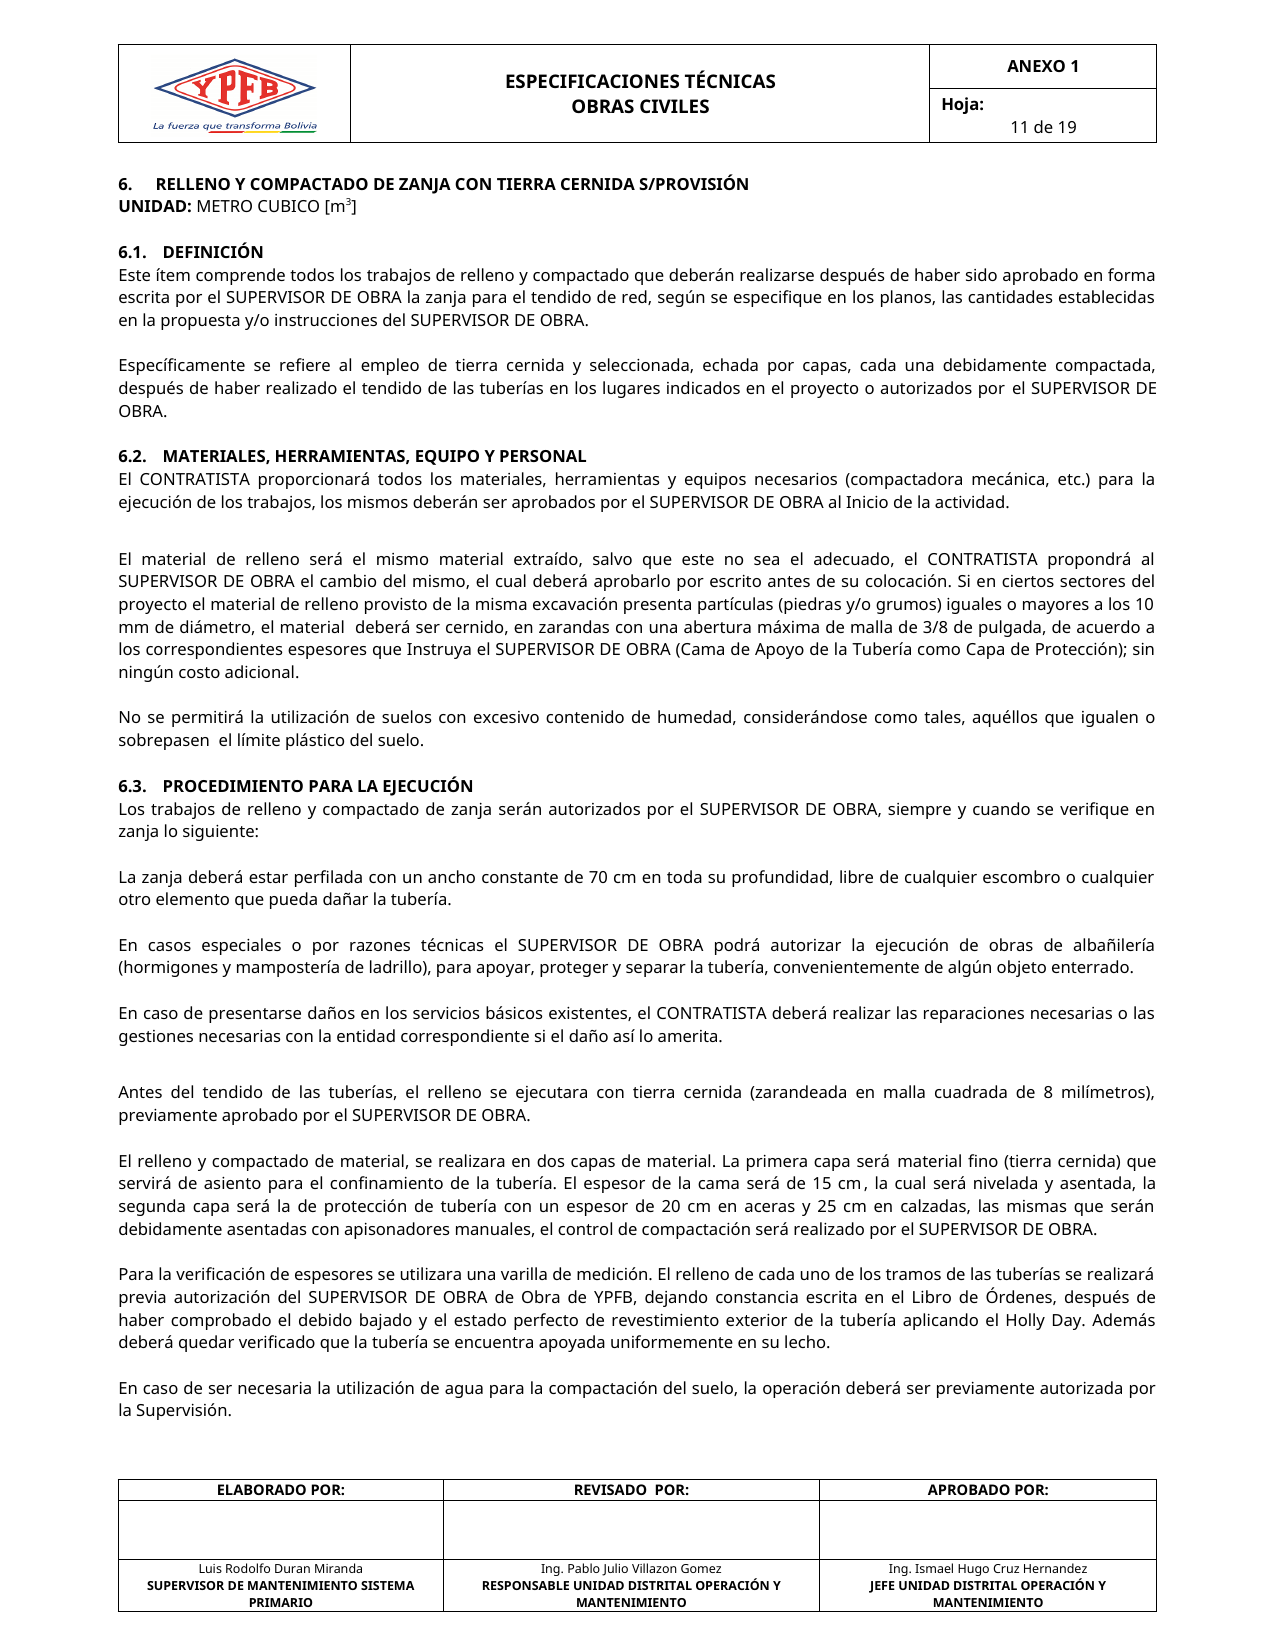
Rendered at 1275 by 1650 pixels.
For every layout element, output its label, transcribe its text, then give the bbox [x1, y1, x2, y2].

text Este ítem comprende todos los trabajos de relleno y compactado que deberán realizarse después de haber sido aprobado en forma escrita por el SUPERVISOR DE OBRA la zanja para el tendido de red, según se especifique en los planos, las cantidades establecidas en la propuesta y/o instrucciones del SUPERVISOR DE OBRA. [118, 263, 1157, 331]
list PROCEDIMIENTO PARA LA EJECUCIÓN [118, 774, 1157, 797]
subtitle RELLENO Y COMPACTADO DE ZANJA CON TIERRA CERNIDA S/PROVISIÓN [118, 172, 1157, 195]
text En casos especiales o por razones técnicas el SUPERVISOR DE OBRA podrá autorizar la ejecución de obras de albañilería (hormigones y mampostería de ladrillo), para apoyar, proteger y separar la tubería, convenientemente de algún objeto enterrado. [118, 933, 1157, 979]
text UNIDAD: METRO CUBICO [m3] [118, 195, 1157, 217]
text En caso de ser necesaria la utilización de agua para la compactación del suelo, la operación deberá ser previamente autorizada por la Supervisión. [118, 1376, 1157, 1422]
picture [150, 54, 318, 137]
list DEFINICIÓN [118, 240, 1157, 263]
text El relleno y compactado de material, se realizara en dos capas de material. La primera capa será material fino (tierra cernida) que servirá de asiento para el confinamiento de la tubería. El espesor de la cama será de 15 cm, la cual será nivelada y asentada, la segunda capa será la de protección de tubería con un espesor de 20 cm en aceras y 25 cm en calzadas, las mismas que serán debidamente asentadas con apisonadores manuales, el control de compactación será realizado por el SUPERVISOR DE OBRA. [118, 1149, 1157, 1240]
text El CONTRATISTA proporcionará todos los materiales, herramientas y equipos necesarios (compactadora mecánica, etc.) para la ejecución de los trabajos, los mismos deberán ser aprobados por el SUPERVISOR DE OBRA al Inicio de la actividad. [118, 468, 1157, 513]
text La zanja deberá estar perfilada con un ancho constante de 70 cm en toda su profundidad, libre de cualquier escombro o cualquier otro elemento que pueda dañar la tubería. [118, 865, 1157, 911]
text En caso de presentarse daños en los servicios básicos existentes, el CONTRATISTA deberá realizar las reparaciones necesarias o las gestiones necesarias con la entidad correspondiente si el daño así lo amerita. [118, 1002, 1157, 1047]
text Para la verificación de espesores se utilizara una varilla de medición. El relleno de cada uno de los tramos de las tuberías se realizará previa autorización del SUPERVISOR DE OBRA de Obra de YPFB, dejando constancia escrita en el Libro de Órdenes, después de haber comprobado el debido bajado y el estado perfecto de revestimiento exterior de la tubería aplicando el Holly Day. Además deberá quedar verificado que la tubería se encuentra apoyada uniformemente en su lecho. [118, 1263, 1157, 1353]
text Antes del tendido de las tuberías, el relleno se ejecutara con tierra cernida (zarandeada en malla cuadrada de 8 milímetros), previamente aprobado por el SUPERVISOR DE OBRA. [118, 1081, 1157, 1126]
text Los trabajos de relleno y compactado de zanja serán autorizados por el SUPERVISOR DE OBRA, siempre y cuando se verifique en zanja lo siguiente: [118, 797, 1157, 843]
text El material de relleno será el mismo material extraído, salvo que este no sea el adecuado, el CONTRATISTA propondrá al SUPERVISOR DE OBRA el cambio del mismo, el cual deberá aprobarlo por escrito antes de su colocación. Si en ciertos sectores del proyecto el material de relleno provisto de la misma excavación presenta partículas (piedras y/o grumos) iguales o mayores a los 10 mm de diámetro, el material deberá ser cernido, en zarandas con una abertura máxima de malla de 3/8 de pulgada, de acuerdo a los correspondientes espesores que Instruya el SUPERVISOR DE OBRA (Cama de Apoyo de la Tubería como Capa de Protección); sin ningún costo adicional. [118, 547, 1157, 683]
list MATERIALES, HERRAMIENTAS, EQUIPO Y PERSONAL [118, 445, 1157, 468]
text No se permitirá la utilización de suelos con excesivo contenido de humedad, considerándose como tales, aquéllos que igualen o sobrepasen el límite plástico del suelo. [118, 706, 1157, 752]
text Específicamente se refiere al empleo de tierra cernida y seleccionada, echada por capas, cada una debidamente compactada, después de haber realizado el tendido de las tuberías en los lugares indicados en el proyecto o autorizados por el SUPERVISOR DE OBRA. [118, 354, 1157, 422]
